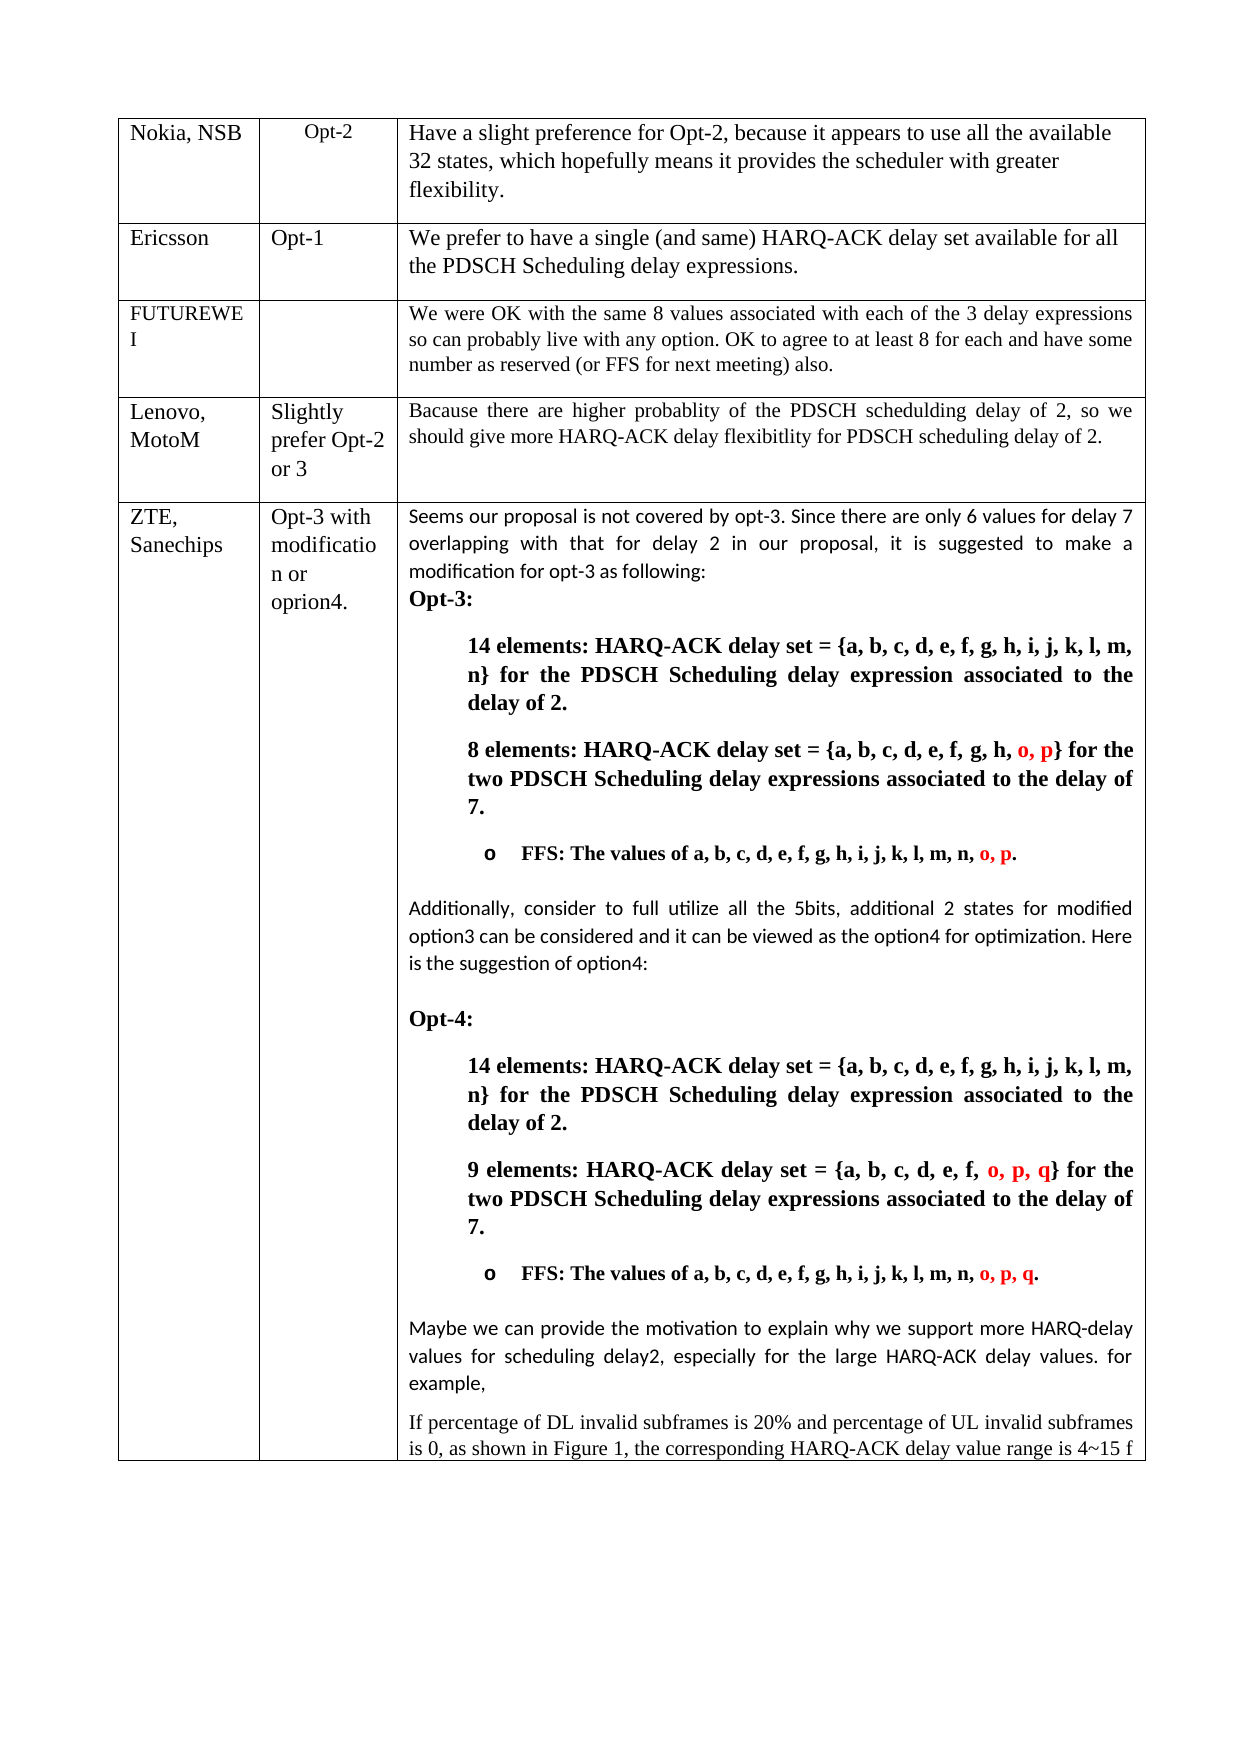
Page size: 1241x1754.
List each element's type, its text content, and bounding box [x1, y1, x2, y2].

table_cell Lenovo, MotoM [119, 398, 259, 502]
table_cell Have a slight preference for Opt-2, because it appears to use all the available 32 states, which hopefully means it provides the scheduler with greater flexibility. [398, 119, 1145, 223]
table_cell Slightly prefer Opt-2 or 3 [260, 398, 397, 502]
table_cell Bacause there are higher probablity of the PDSCH schedulding delay of 2, so we should give more HARQ-ACK delay flexibitlity for PDSCH scheduling delay of 2. [398, 398, 1145, 502]
table_cell We were OK with the same 8 values associated with each of the 3 delay expressions so can probably live with any option. OK to agree to at least 8 for each and have some number as reserved (or FFS for next meeting) also. [398, 301, 1145, 397]
table_cell Nokia, NSB [119, 119, 259, 223]
table_cell Opt-2 [260, 119, 397, 223]
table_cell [260, 503, 397, 1460]
table_cell We prefer to have a single (and same) HARQ-ACK delay set available for all the PDSCH Scheduling delay expressions. [398, 224, 1145, 299]
table_cell ZTE, Sanechips [119, 503, 259, 1460]
table_cell FUTUREWEI [119, 301, 259, 397]
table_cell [398, 503, 1145, 1460]
table_cell Ericsson [119, 224, 259, 299]
table_cell [260, 301, 397, 397]
table_cell Opt-1 [260, 224, 397, 299]
